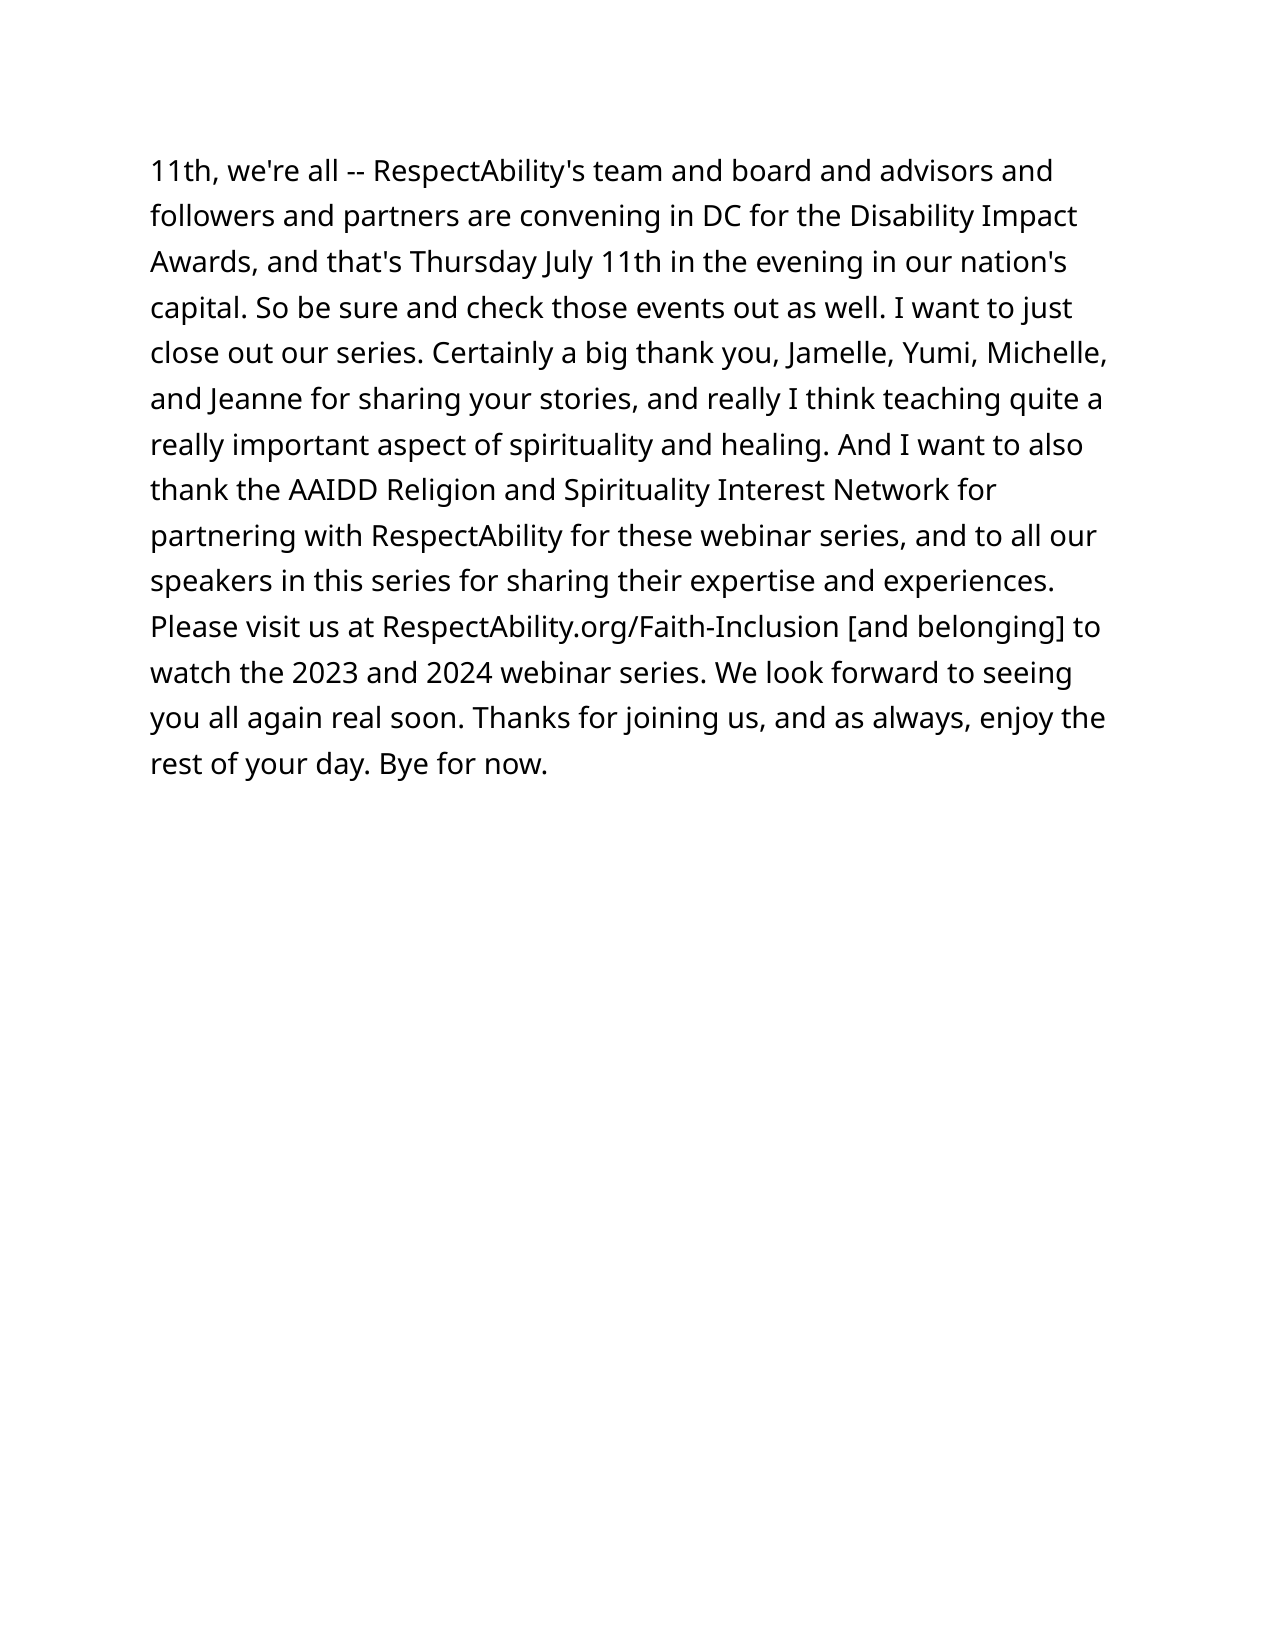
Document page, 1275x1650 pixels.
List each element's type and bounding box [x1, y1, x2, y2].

text [150, 150, 1125, 783]
